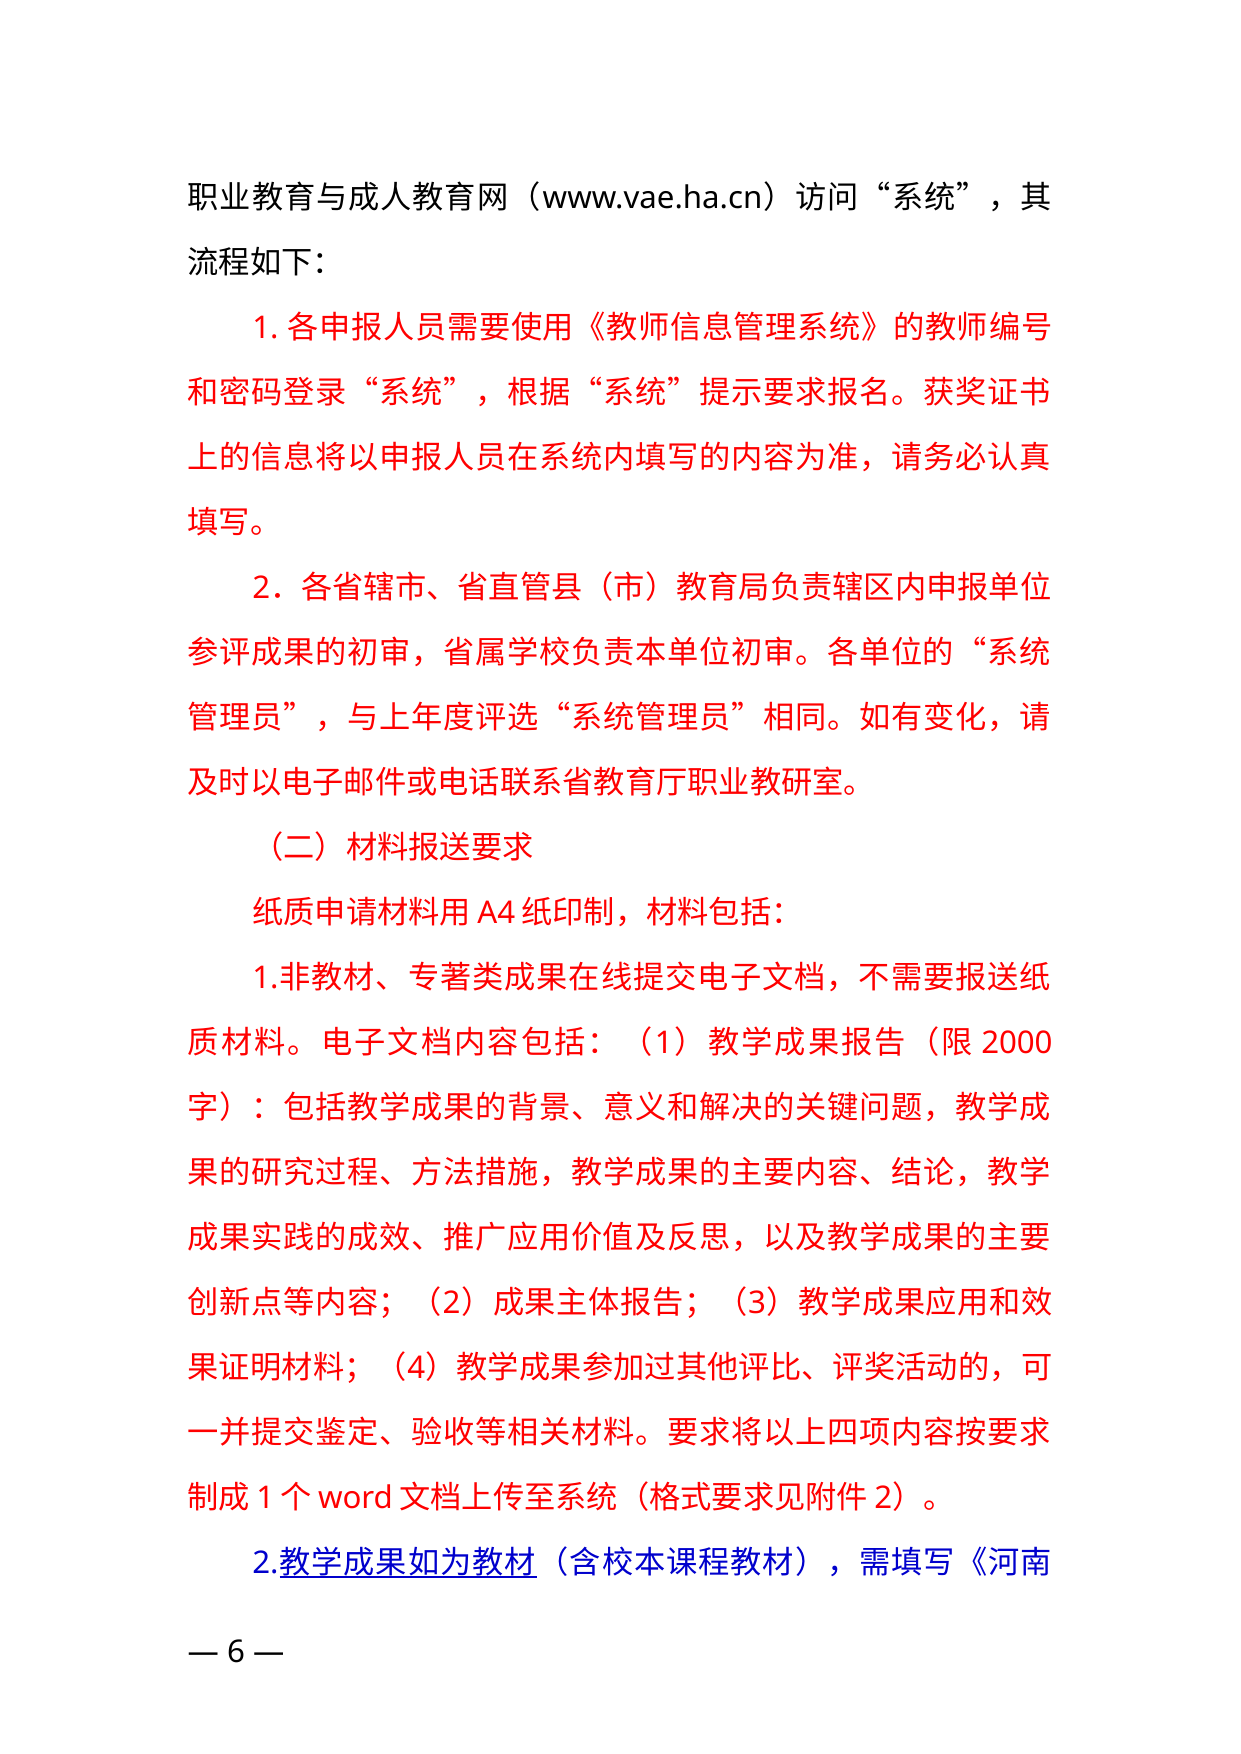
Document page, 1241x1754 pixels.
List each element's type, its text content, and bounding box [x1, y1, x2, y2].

text 1.非教材、专著类成果在线提交电子文档，不需要报送纸质材料。电子文档内容包括：（1）教学成果报告（限2000字）：包括教学成果的背景、意义和解决的关键问题，教学成果的研究过程、方法措施，教学成果的主要内容、结论，教学成果实践的成效、推广应用价值及反思，以及教学成果的主要创新点等内容；（2）成果主体报告；（3）教学成果应用和效果证明材料；（4）教学成果参加过其他评比、评奖活动的，可一并提交鉴定、验收等相关材料。要求将以上四项内容按要求制成1个word文档上传至系统（格式要求见附件2）。 [187, 942, 1053, 1527]
text 1. 各申报人员需要使用《教师信息管理系统》的教师编号和密码登录“系统”，根据“系统”提示要求报名。获奖证书上的信息将以申报人员在系统内填写的内容为准，请务必认真填写。 [187, 292, 1053, 552]
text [187, 1527, 1053, 1592]
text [187, 162, 1053, 292]
text 纸质申请材料用A4纸印制，材料包括： [187, 877, 1053, 942]
text （二）材料报送要求 [187, 812, 1053, 877]
text 2．各省辖市、省直管县（市）教育局负责辖区内申报单位参评成果的初审，省属学校负责本单位初审。各单位的“系统管理员”，与上年度评选“系统管理员”相同。如有变化，请及时以电子邮件或电话联系省教育厅职业教研室。 [187, 552, 1053, 812]
